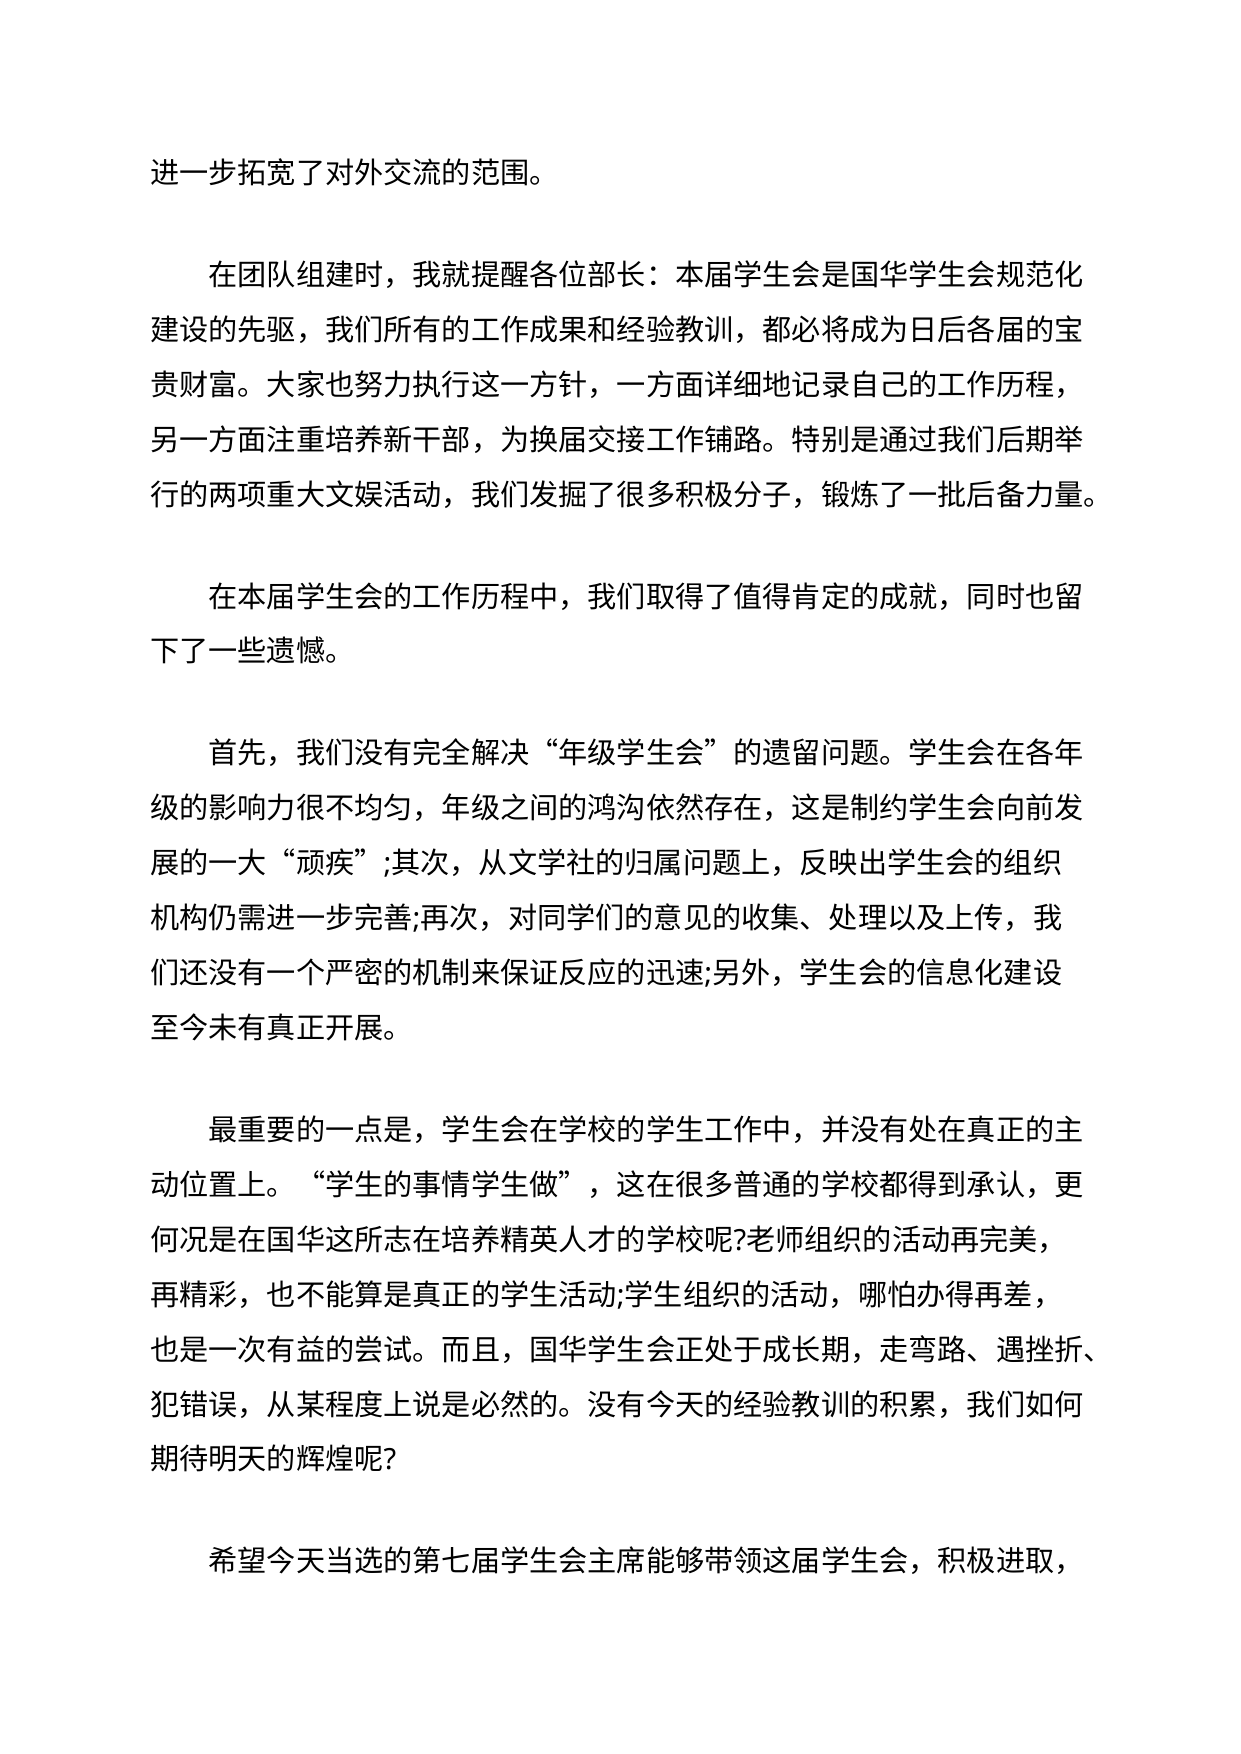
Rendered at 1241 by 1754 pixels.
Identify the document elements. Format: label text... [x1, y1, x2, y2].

text 首先，我们没有完全解决“年级学生会”的遗留问题。学生会在各年级的影响力很不均匀，年级之间的鸿沟依然存在，这是制约学生会向前发展的一大“顽疾”;其次，从文学社的归属问题上，反映出学生会的组织机构仍需进一步完善;再次，对同学们的意见的收集、处理以及上传，我们还没有一个严密的机制来保证反应的迅速;另外，学生会的信息化建设至今未有真正开展。 [150, 730, 1090, 1047]
text 在团队组建时，我就提醒各位部长：本届学生会是国华学生会规范化建设的先驱，我们所有的工作成果和经验教训，都必将成为日后各届的宝贵财富。大家也努力执行这一方针，一方面详细地记录自己的工作历程，另一方面注重培养新干部，为换届交接工作铺路。特别是通过我们后期举行的两项重大文娱活动，我们发掘了很多积极分子，锻炼了一批后备力量。 [150, 252, 1090, 514]
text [150, 150, 1090, 192]
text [150, 1538, 1090, 1580]
text 最重要的一点是，学生会在学校的学生工作中，并没有处在真正的主动位置上。“学生的事情学生做”，这在很多普通的学校都得到承认，更何况是在国华这所志在培养精英人才的学校呢?老师组织的活动再完美，再精彩，也不能算是真正的学生活动;学生组织的活动，哪怕办得再差，也是一次有益的尝试。而且，国华学生会正处于成长期，走弯路、遇挫折、犯错误，从某程度上说是必然的。没有今天的经验教训的积累，我们如何期待明天的辉煌呢? [150, 1106, 1090, 1478]
text 在本届学生会的工作历程中，我们取得了值得肯定的成就，同时也留下了一些遗憾。 [150, 573, 1090, 670]
